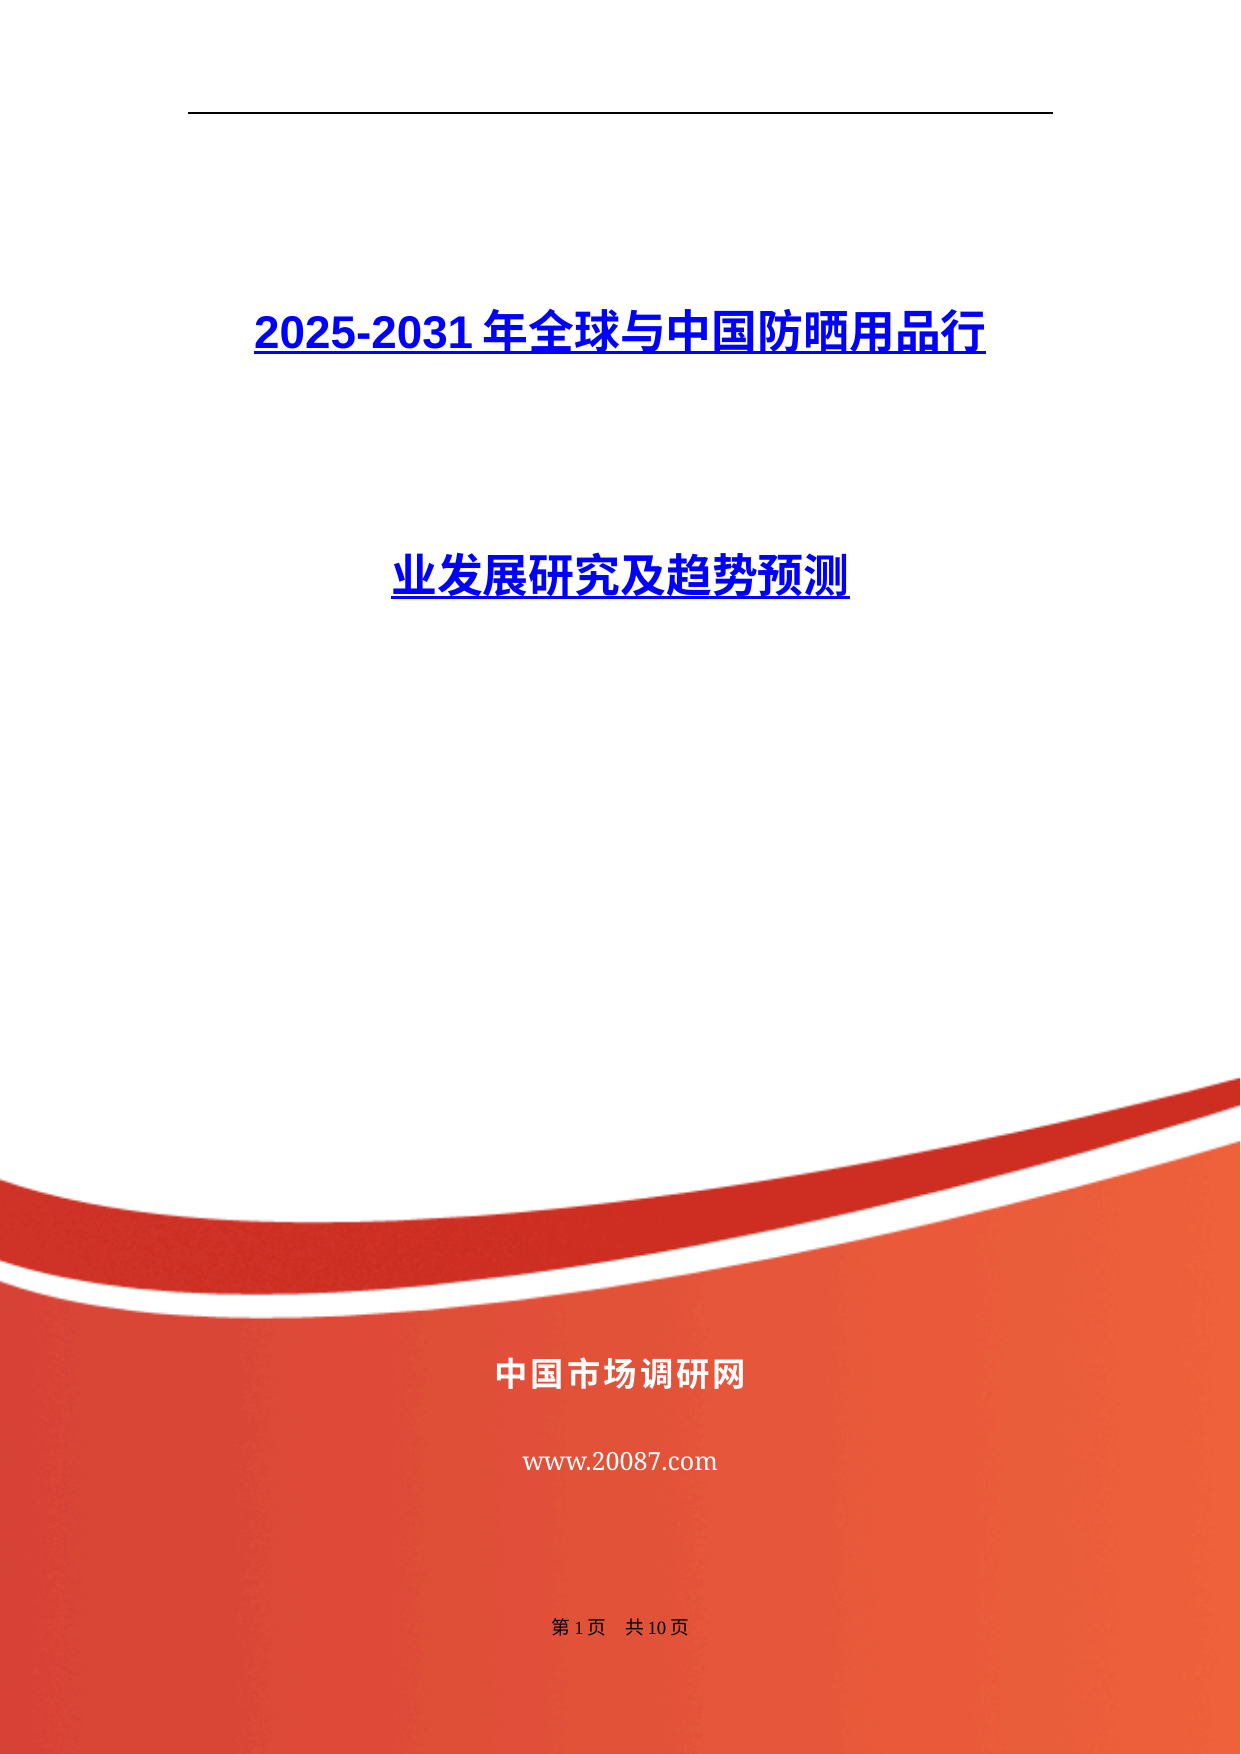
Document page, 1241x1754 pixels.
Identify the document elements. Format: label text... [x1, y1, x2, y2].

text www.20087.com [187, 1428, 1053, 1493]
picture [0, 1006, 1241, 1754]
table_header 2025-2031年全球与中国防晒用品行业发展研究及趋势预测 [188, 207, 1053, 773]
subtitle 中国市场调研网 [187, 1339, 1053, 1404]
